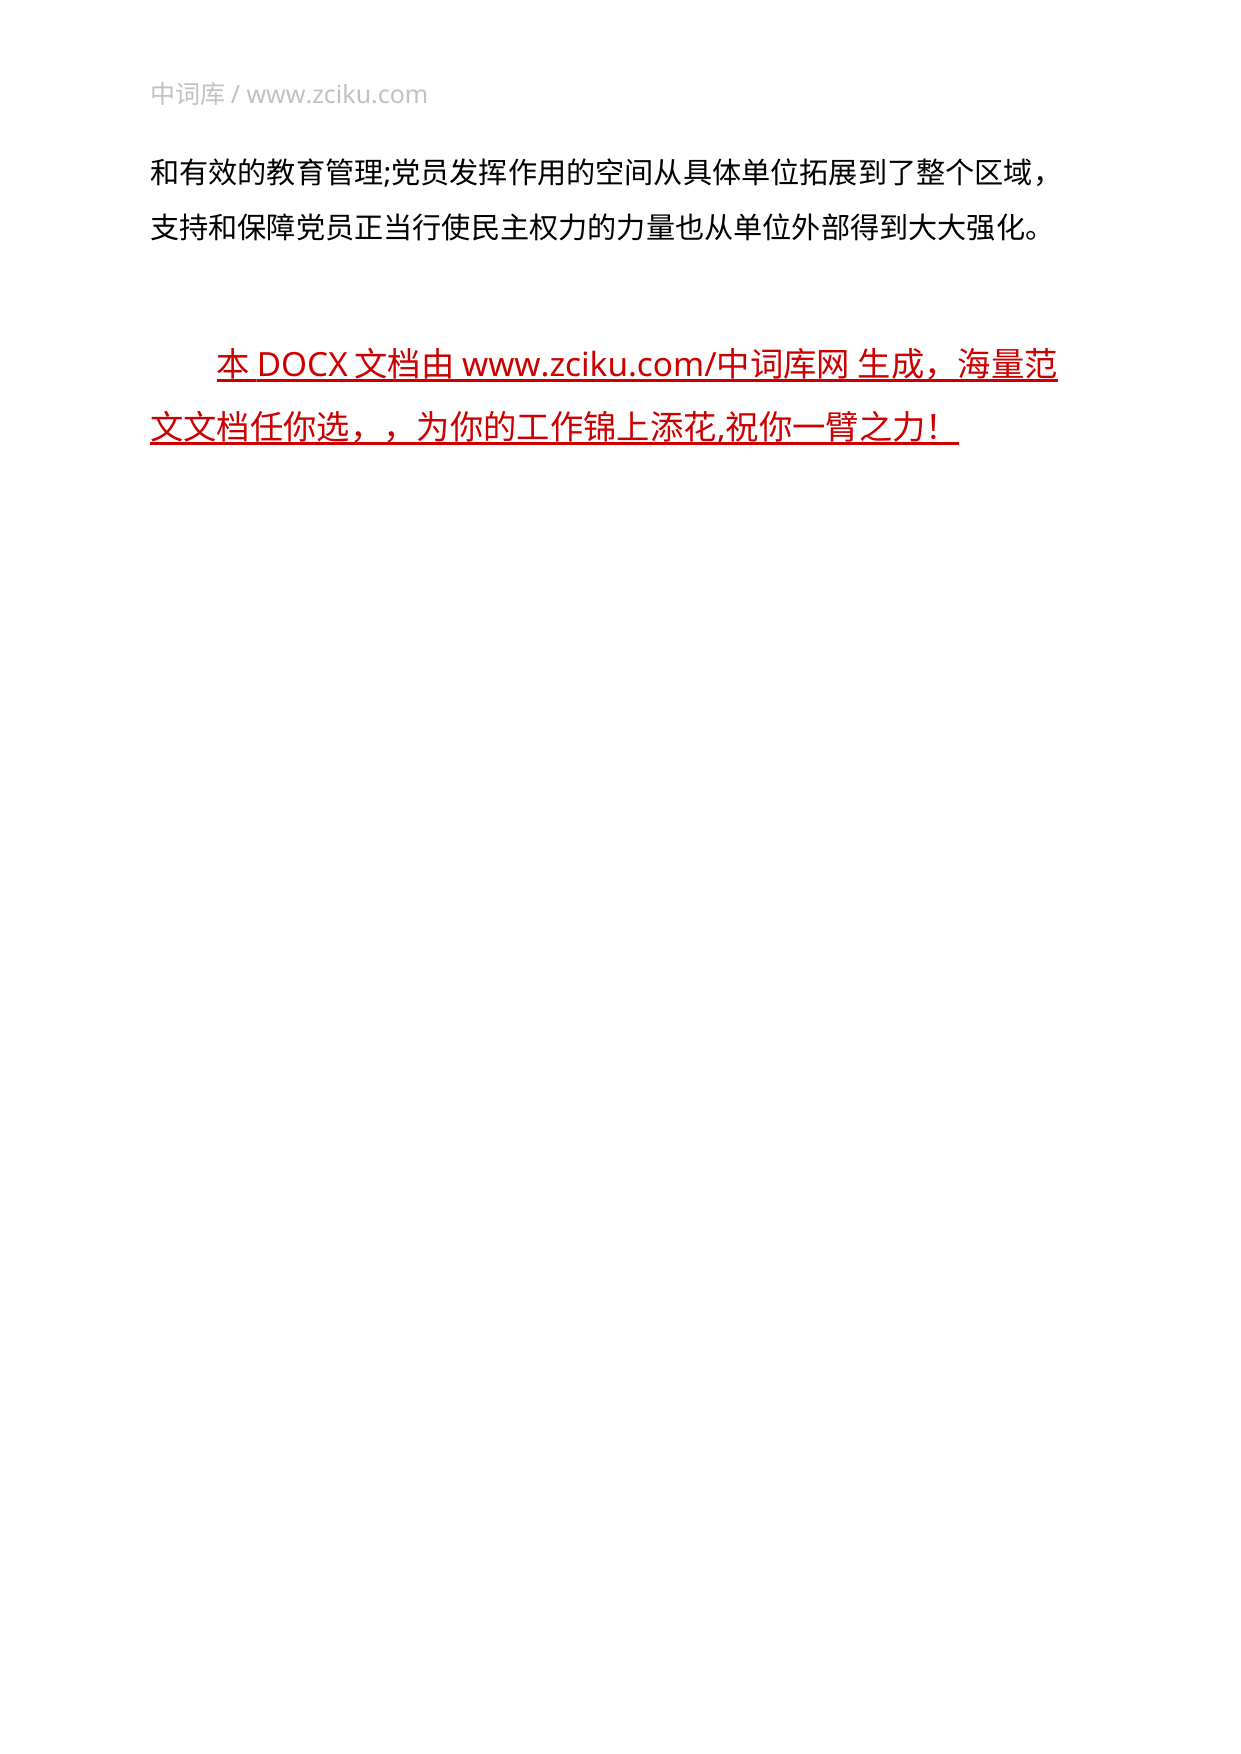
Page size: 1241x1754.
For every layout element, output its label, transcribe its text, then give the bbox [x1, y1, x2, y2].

text 本DOCX文档由 www.zciku.com/中词库网 生成，海量范文文档任你选，，为你的工作锦上添花,祝你一臂之力！ [150, 338, 1090, 449]
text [150, 150, 1090, 247]
